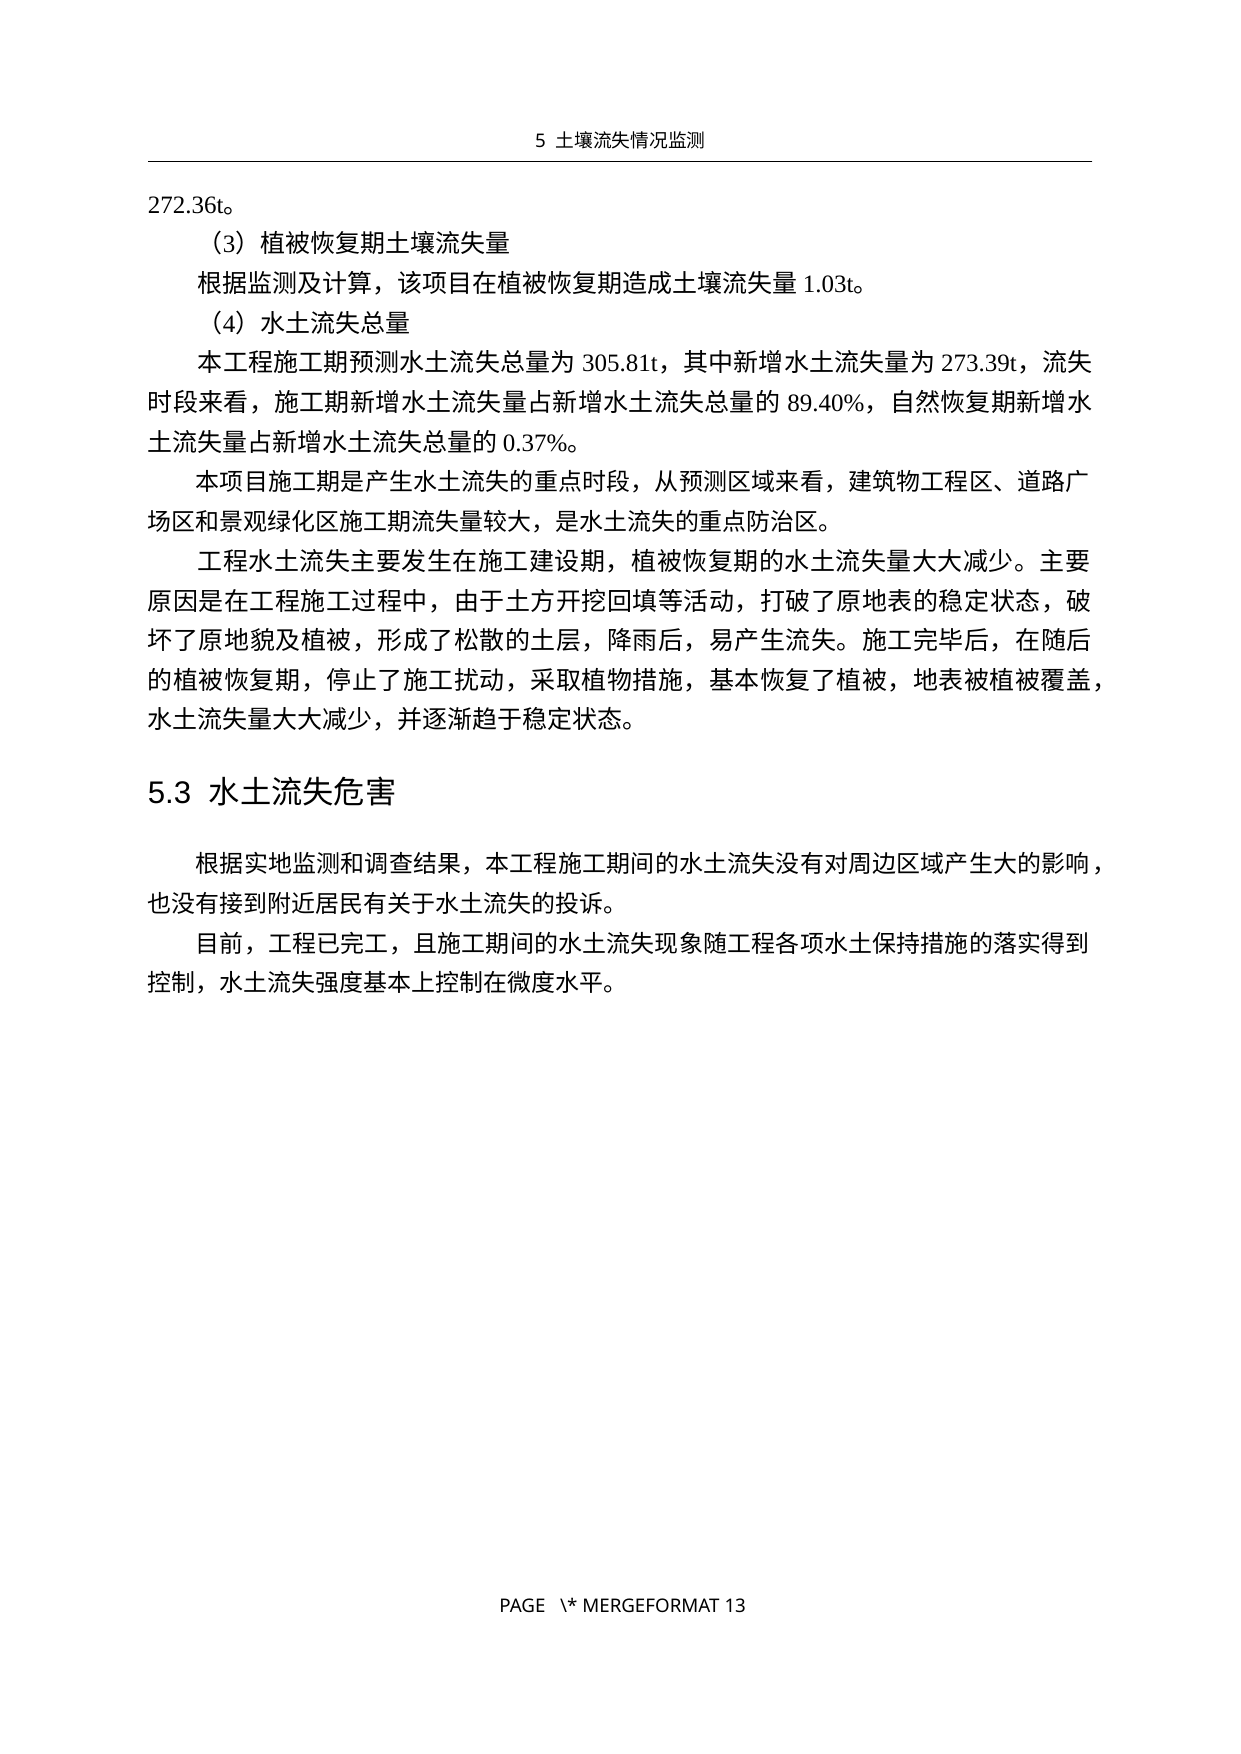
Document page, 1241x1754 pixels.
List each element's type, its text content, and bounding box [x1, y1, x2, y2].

text （4）水土流失总量 [148, 301, 1092, 341]
text 本项目施工期是产生水土流失的重点时段，从预测区域来看，建筑物工程区、道路广场区和景观绿化区施工期流失量较大，是水土流失的重点防治区。 [148, 460, 1092, 539]
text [148, 182, 1092, 222]
text 5.3 水土流失危害 [148, 751, 1092, 830]
text 根据监测及计算，该项目在植被恢复期造成土壤流失量1.03t。 [148, 262, 1092, 301]
text 本工程施工期预测水土流失总量为305.81t，其中新增水土流失量为273.39t，流失时段来看，施工期新增水土流失量占新增水土流失总量的89.40%，自然恢复期新增水土流失量占新增水土流失总量的0.37%。 [148, 341, 1092, 460]
text 目前，工程已完工，且施工期间的水土流失现象随工程各项水土保持措施的落实得到控制，水土流失强度基本上控制在微度水平。 [148, 922, 1092, 1001]
text （3）植被恢复期土壤流失量 [148, 222, 1092, 262]
text 工程水土流失主要发生在施工建设期，植被恢复期的水土流失量大大减少。主要原因是在工程施工过程中，由于土方开挖回填等活动，打破了原地表的稳定状态，破坏了原地貌及植被，形成了松散的土层，降雨后，易产生流失。施工完毕后，在随后的植被恢复期，停止了施工扰动，采取植物措施，基本恢复了植被，地表被植被覆盖，水土流失量大大减少，并逐渐趋于稳定状态。 [148, 539, 1092, 738]
text 根据实地监测和调查结果，本工程施工期间的水土流失没有对周边区域产生大的影响，也没有接到附近居民有关于水土流失的投诉。 [148, 842, 1092, 922]
